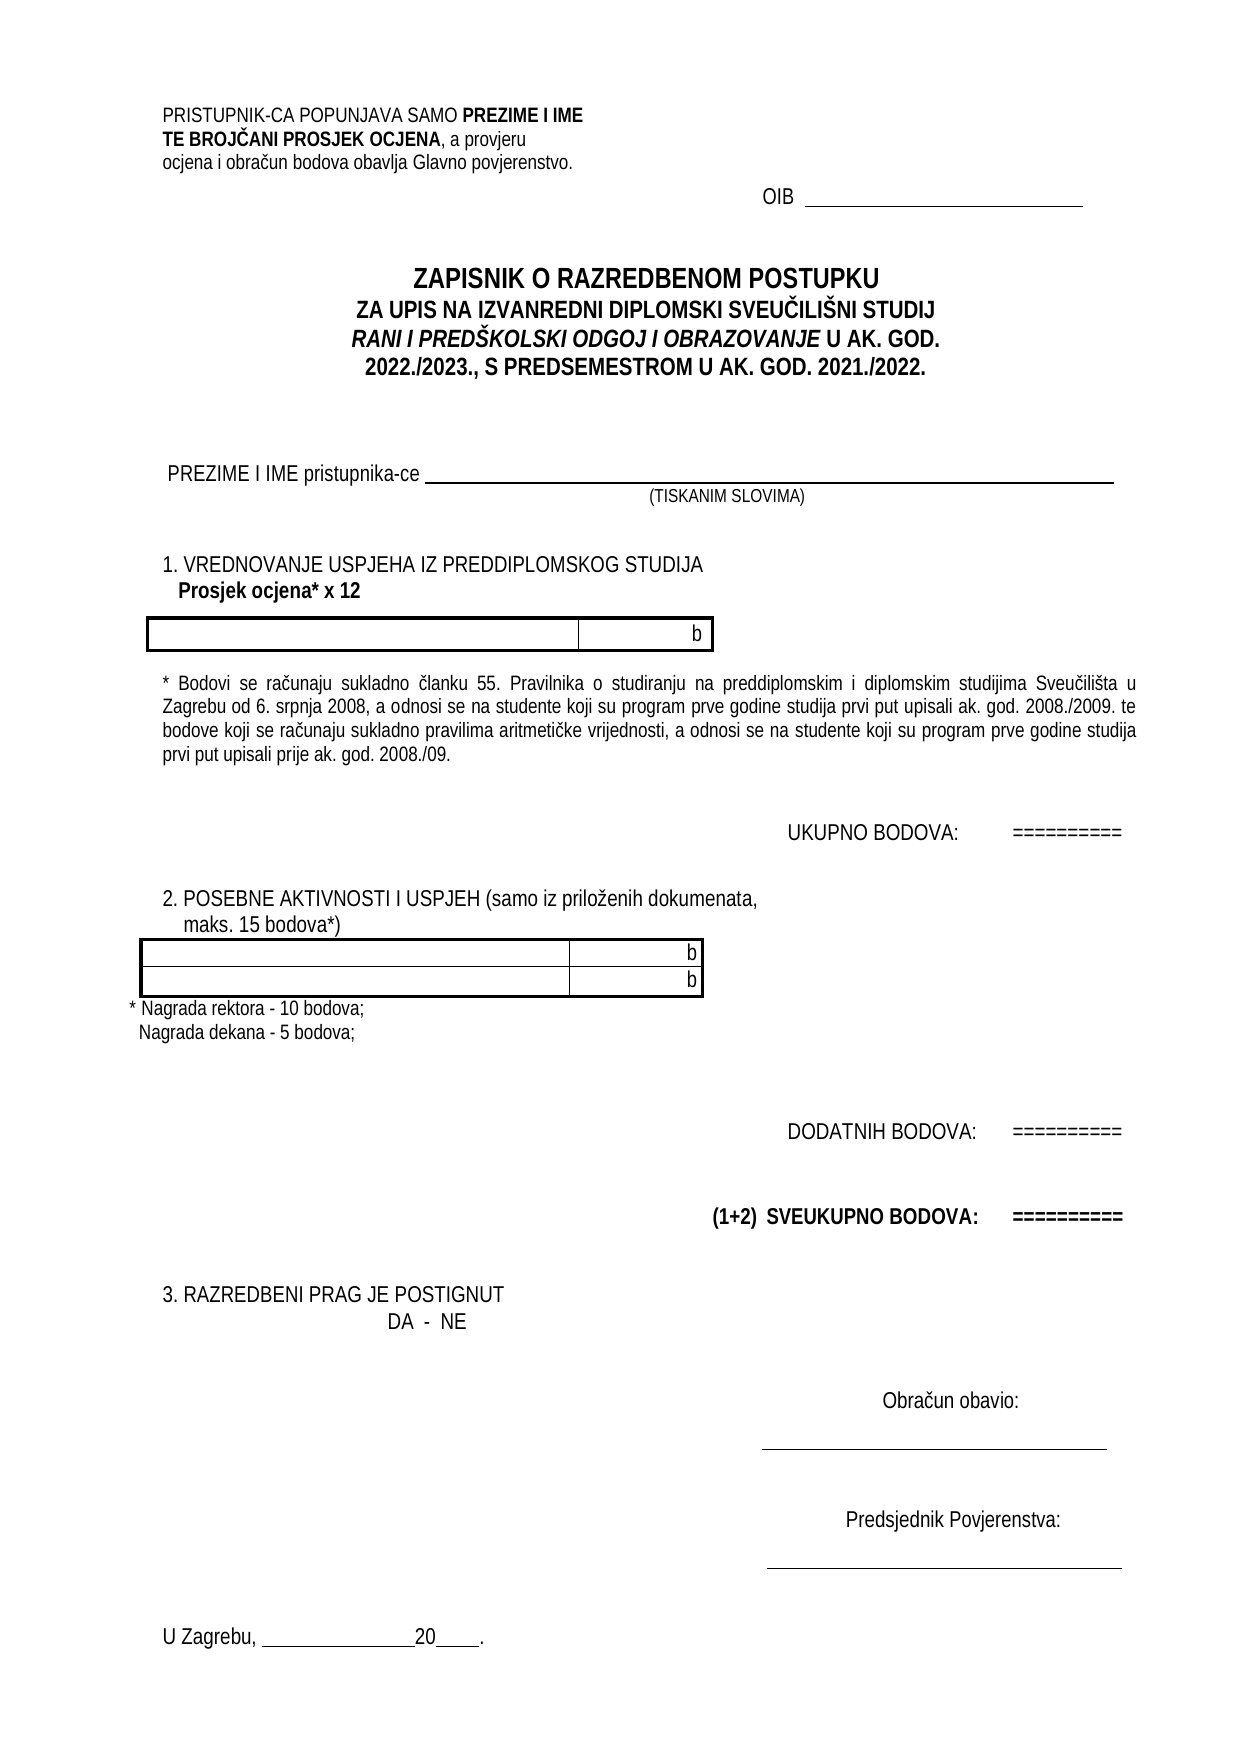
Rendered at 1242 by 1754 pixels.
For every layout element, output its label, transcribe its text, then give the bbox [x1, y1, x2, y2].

text ocjena i obračun bodova obavlja Glavno povjerenstvo. [162, 152, 585, 174]
text PRISTUPNIK-CA POPUNJAVA SAMO PREZIME I IME TE BROJČANI PROSJEK OCJENA, a provjeru [162, 104, 588, 152]
text Prosjek ocjena* x 12 [178, 577, 1144, 603]
text 1. VREDNOVANJE USPJEHA IZ PREDDIPLOMSKOG STUDIJA [162, 551, 1144, 577]
text UKUPNO BODOVA: ========== [787, 819, 1144, 845]
text * Bodovi se računaju sukladno članku 55. Pravilnika o studiranju na preddiplomskim i diplomskim studijima Sveučilišta u Zagrebu od 6. srpnja 2008, a odnosi se na studente koji su program prve godine studija prvi put upisali ak. god. 2008./2009. te bodove koji se računaju sukladno pravilima aritmetičke vrijednosti, a odnosi se na studente koji su program prve godine studija prvi put upisali prije ak. god. 2008./09. [162, 671, 1136, 766]
text (TISKANIM SLOVIMA) [649, 486, 1144, 507]
text Obračun obavio: [129, 1387, 1019, 1413]
text b [686, 620, 707, 646]
text Predsjednik Povjerenstva: [129, 1505, 1061, 1531]
text OIB [762, 183, 1144, 208]
text ZA UPIS NA IZVANREDNI DIPLOMSKI SVEUČILIŠNI STUDIJ RANI I PREDŠKOLSKI ODGOJ I OBRAZOVANJE U AK. GOD. 2022./2023., S PREDSEMESTROM U AK. GOD. 2021./2022. [350, 295, 942, 381]
text ZAPISNIK O RAZREDBENOM POSTUPKU [406, 262, 886, 295]
text 2. POSEBNE AKTIVNOSTI I USPJEH (samo iz priloženih dokumenata, maks. 15 bodova*) [162, 885, 782, 938]
text * Nagrada rektora - 10 bodova; Nagrada dekana - 5 bodova; [129, 996, 405, 1044]
text (1+2) SVEUKUPNO BODOVA: ========== [712, 1203, 1144, 1228]
text PREZIME I IME pristupnika-ce [161, 459, 1120, 486]
text DODATNIH BODOVA: ========== [787, 1118, 1144, 1144]
text U Zagrebu, 20 . [162, 1623, 1144, 1650]
text 3. RAZREDBENI PRAG JE POSTIGNUT DA - NE [162, 1281, 511, 1334]
